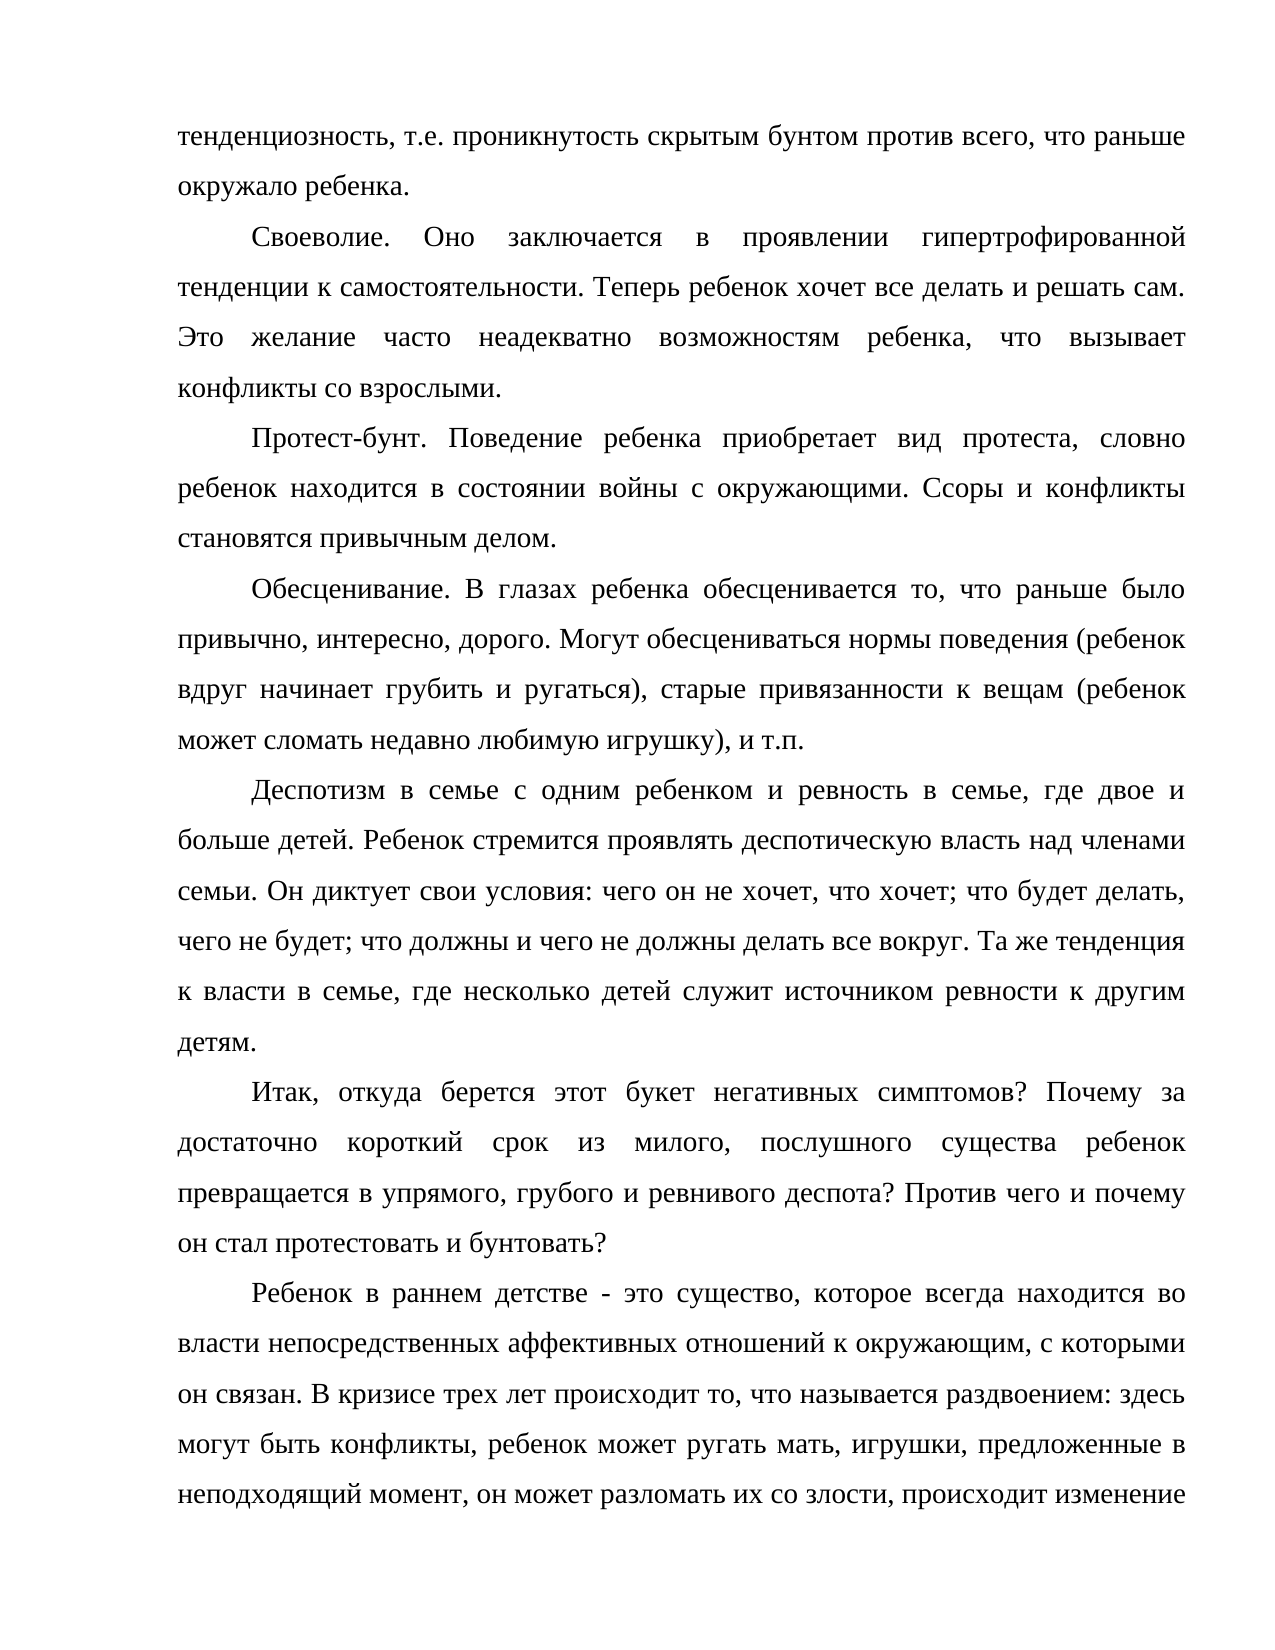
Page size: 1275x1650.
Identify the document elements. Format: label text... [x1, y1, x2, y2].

text Своеволие. Оно заключается в проявлении гипертрофированной тенденции к самостоятельности. Теперь ребенок хочет все делать и решать сам. Это желание часто неадекватно возможностям ребенка, что вызывает конфликты со взрослыми. [177, 219, 1186, 403]
text Деспотизм в семье с одним ребенком и ревность в семье, где двое и больше детей. Ребенок стремится проявлять деспотическую власть над членами семьи. Он диктует свои условия: чего он не хочет, что хочет; что будет делать, чего не будет; что должны и чего не должны делать все вокруг. Та же тенденция к власти в семье, где несколько детей служит источником ревности к другим детям. [177, 772, 1186, 1057]
text Протест-бунт. Поведение ребенка приобретает вид протеста, словно ребенок находится в состоянии войны с окружающими. Ссоры и конфликты становятся привычным делом. [177, 420, 1186, 554]
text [177, 118, 1186, 202]
text Итак, откуда берется этот букет негативных симптомов? Почему за достаточно короткий срок из милого, послушного существа ребенок превращается в упрямого, грубого и ревнивого деспота? Против чего и почему он стал протестовать и бунтовать? [177, 1074, 1186, 1258]
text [177, 1275, 1186, 1510]
text Обесценивание. В глазах ребенка обесценивается то, что раньше было привычно, интересно, дорого. Могут обесцениваться нормы поведения (ребенок вдруг начинает грубить и ругаться), старые привязанности к вещам (ребенок может сломать недавно любимую игрушку), и т.п. [177, 571, 1186, 755]
